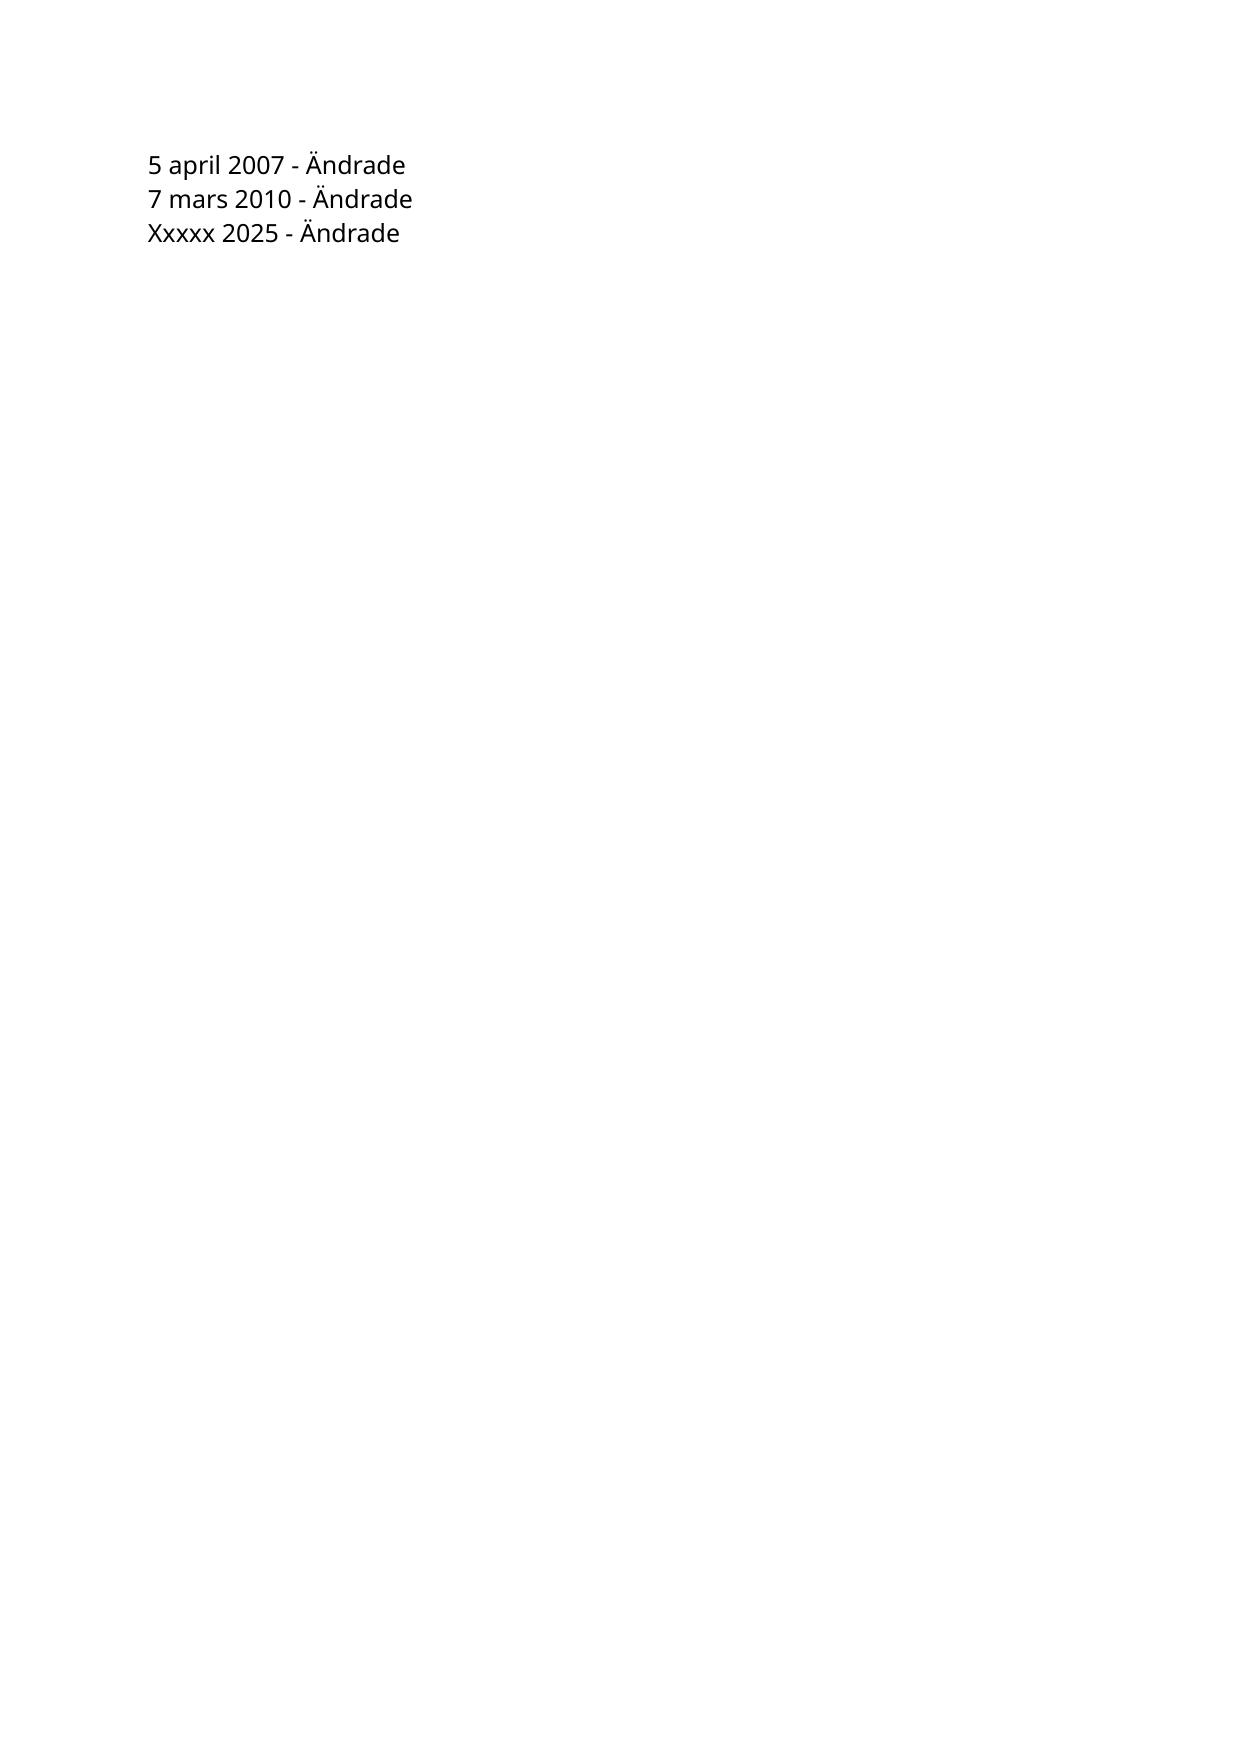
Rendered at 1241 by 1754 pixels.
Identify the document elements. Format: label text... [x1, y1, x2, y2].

text 7 mars 2010 - Ändrade [148, 182, 1093, 216]
text Xxxxx 2025 - Ändrade [148, 216, 1093, 250]
text 5 april 2007 - Ändrade [148, 148, 1093, 182]
